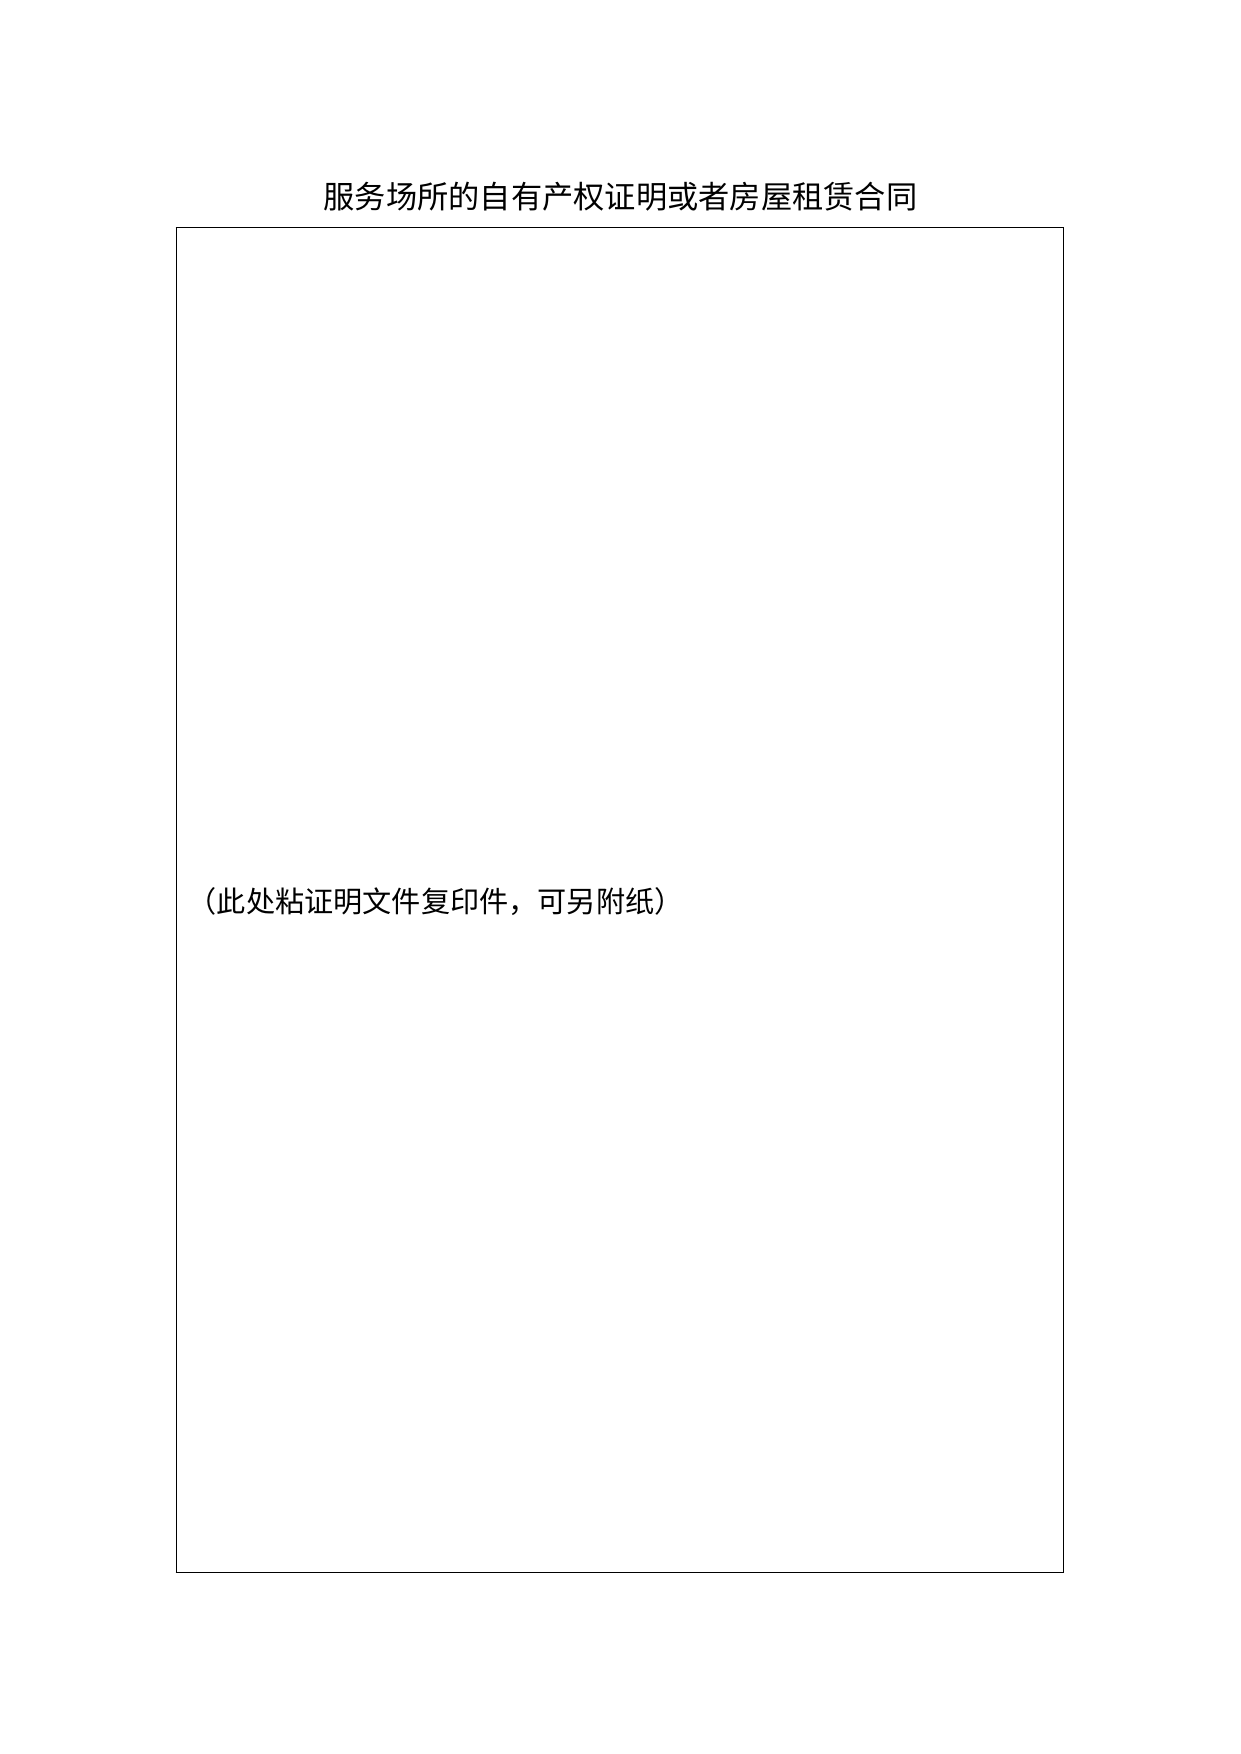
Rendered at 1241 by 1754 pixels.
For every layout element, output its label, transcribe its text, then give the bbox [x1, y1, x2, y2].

text 服务场所的自有产权证明或者房屋租赁合同 [187, 162, 1053, 227]
table_header （此处粘证明文件复印件，可另附纸） [177, 228, 1063, 1572]
